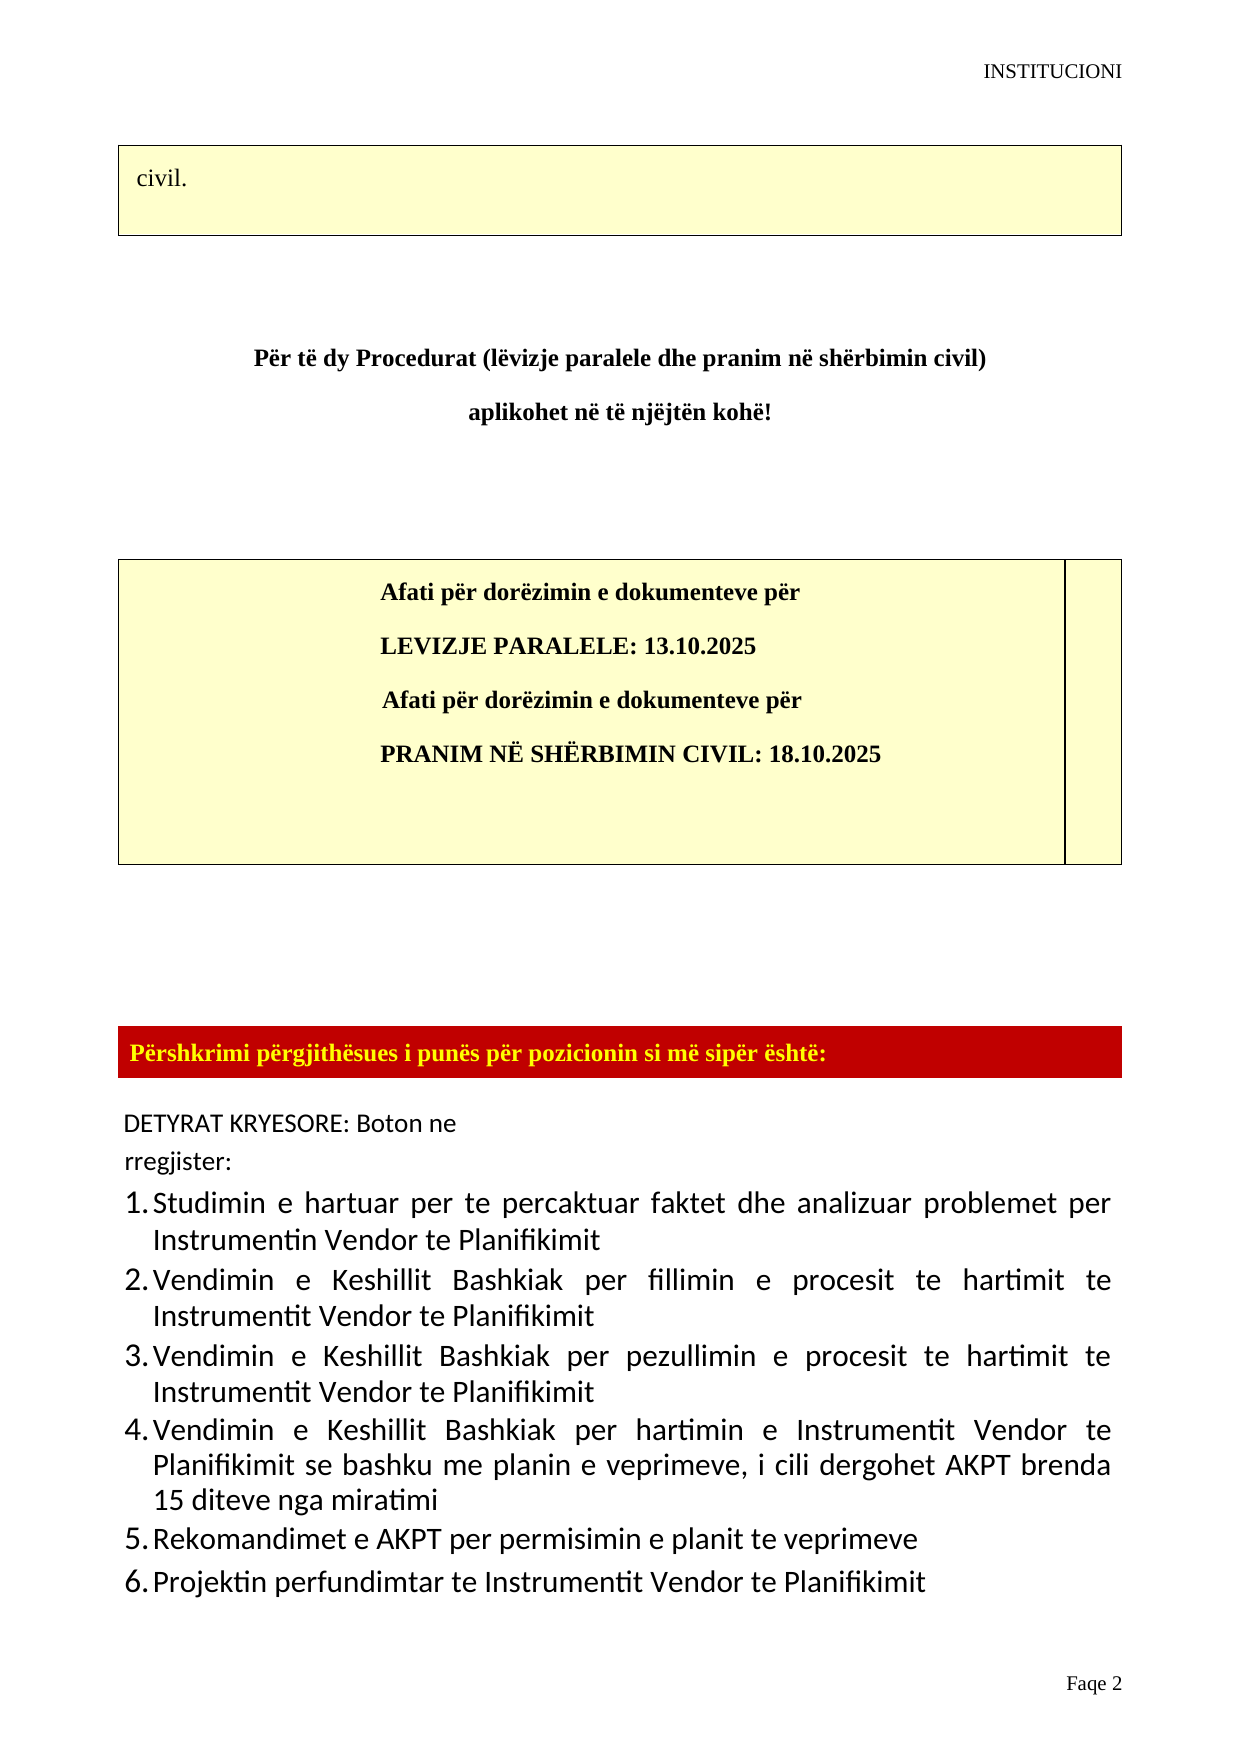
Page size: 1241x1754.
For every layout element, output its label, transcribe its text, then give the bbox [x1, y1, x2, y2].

list Vendimin e Keshillit Bashkiak per fillimin e procesit te hartimit te Instrumentit Vendor te Planifikimit [124, 1259, 1113, 1334]
text Për të dy Procedurat (lëvizje paralele dhe pranim në shërbimin civil) [118, 343, 1122, 372]
text DETYRAT KRYESORE: Boton ne rregjister: [123, 1107, 516, 1177]
table_header [1066, 560, 1121, 864]
table_header Afati për dorëzimin e dokumenteve për LEVIZJE PARALELE: 13.10.2025 Afati për dorëzimin e dokumenteve për PRANIM NË SHËRBIMIN CIVIL: 18.10.2025 [119, 560, 1064, 864]
list Vendimin e Keshillit Bashkiak per hartimin e Instrumentit Vendor te Planifikimit se bashku me planin e veprimeve, i cili dergohet AKPT brenda 15 diteve nga miratimi [124, 1411, 1113, 1518]
table_header Përshkrimi përgjithësues i punës për pozicionin si më sipër është: [118, 1026, 1122, 1078]
list Rekomandimet e AKPT per permisimin e planit te veprimeve [124, 1518, 1113, 1557]
list Studimin e hartuar per te percaktuar faktet dhe analizuar problemet per Instrumentin Vendor te Planifikimit [124, 1182, 1113, 1258]
text aplikohet në të njëjtën kohë! [118, 397, 1122, 426]
list Vendimin e Keshillit Bashkiak per pezullimin e procesit te hartimit te Instrumentit Vendor te Planifikimit [124, 1335, 1113, 1411]
list Projektin perfundimtar te Instrumentit Vendor te Planifikimit [124, 1561, 1113, 1600]
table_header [119, 146, 1121, 234]
